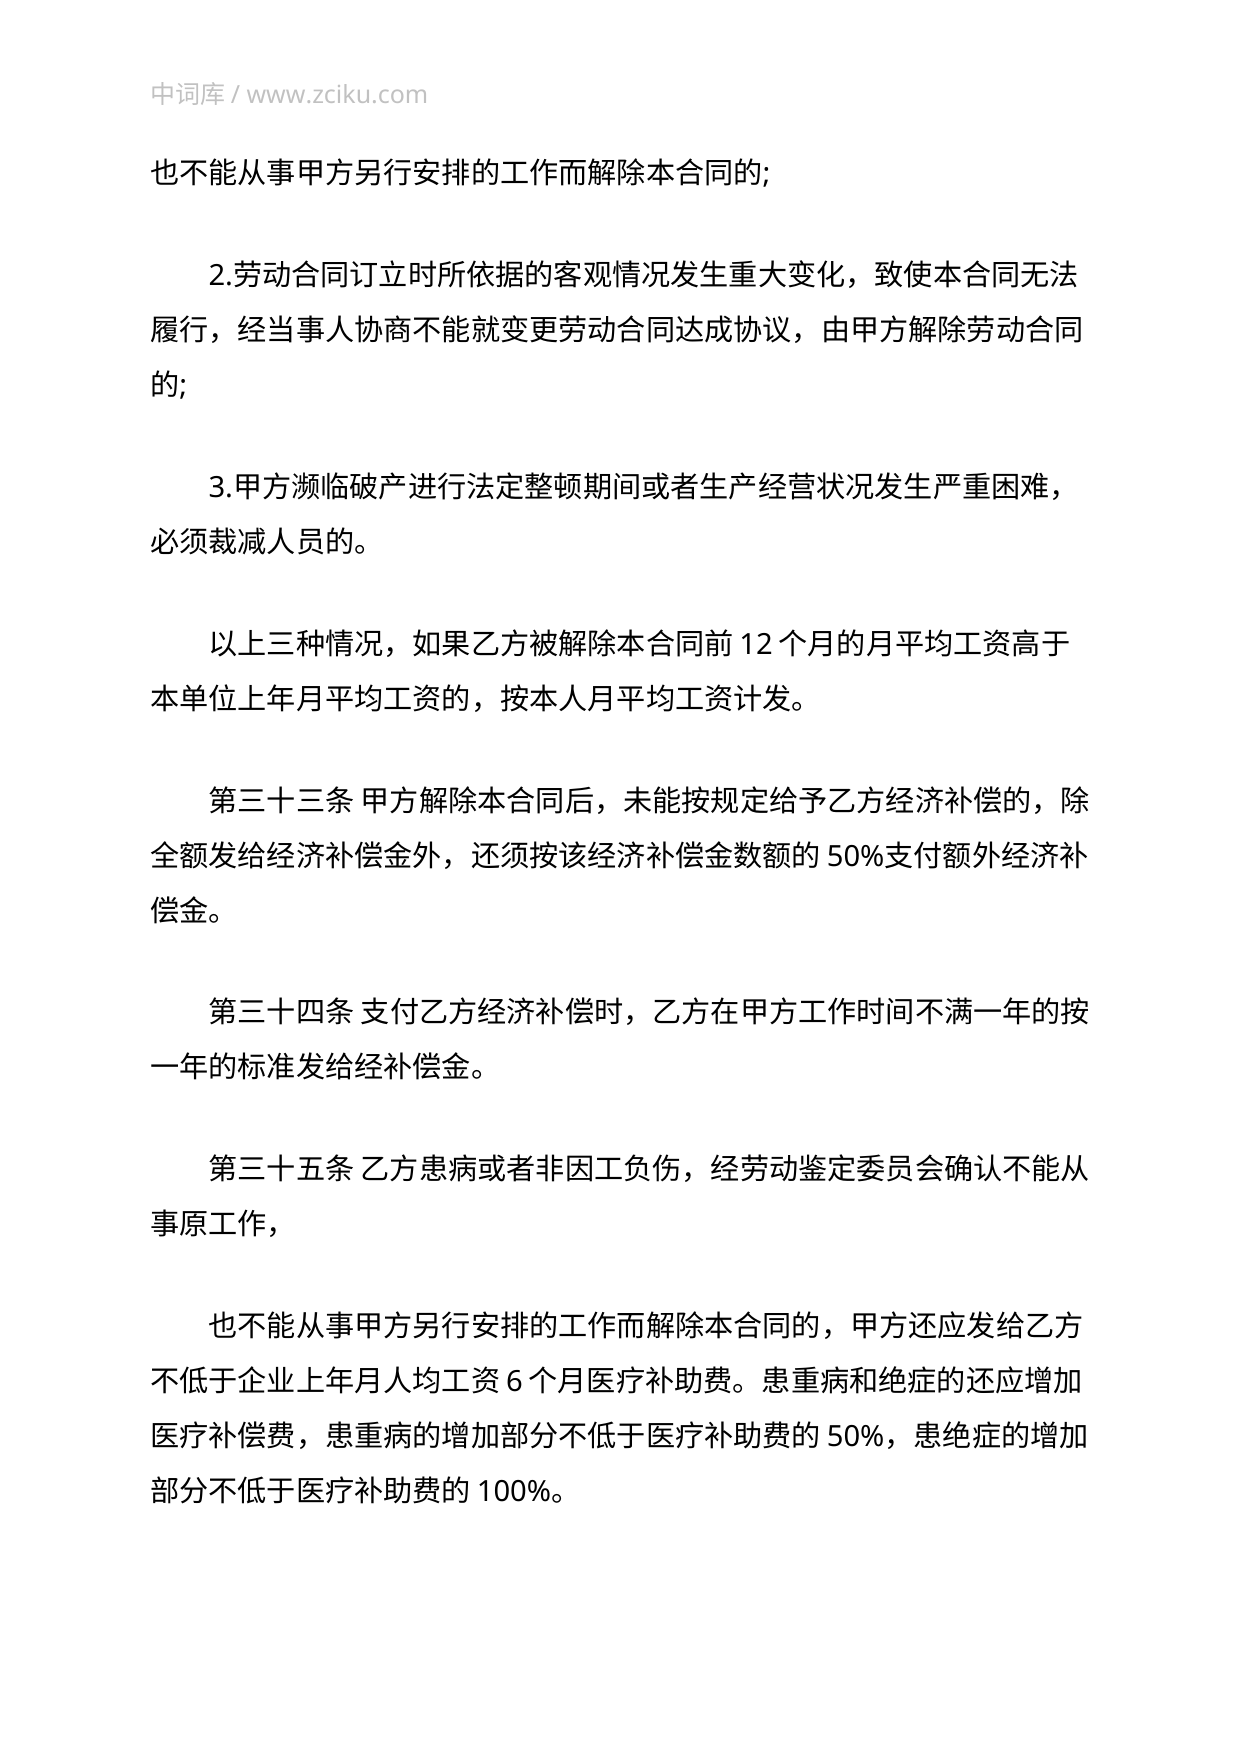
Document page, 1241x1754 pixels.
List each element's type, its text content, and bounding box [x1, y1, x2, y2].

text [150, 150, 1090, 192]
text 也不能从事甲方另行安排的工作而解除本合同的，甲方还应发给乙方不低于企业上年月人均工资6个月医疗补助费。患重病和绝症的还应增加医疗补偿费，患重病的增加部分不低于医疗补助费的50%，患绝症的增加部分不低于医疗补助费的100%。 [150, 1302, 1090, 1510]
text 第三十三条 甲方解除本合同后，未能按规定给予乙方经济补偿的，除全额发给经济补偿金外，还须按该经济补偿金数额的50%支付额外经济补偿金。 [150, 777, 1090, 929]
text 第三十五条 乙方患病或者非因工负伤，经劳动鉴定委员会确认不能从事原工作， [150, 1146, 1090, 1243]
text 第三十四条 支付乙方经济补偿时，乙方在甲方工作时间不满一年的按一年的标准发给经补偿金。 [150, 989, 1090, 1086]
text 2.劳动合同订立时所依据的客观情况发生重大变化，致使本合同无法履行，经当事人协商不能就变更劳动合同达成协议，由甲方解除劳动合同的; [150, 252, 1090, 404]
text 以上三种情况，如果乙方被解除本合同前12个月的月平均工资高于本单位上年月平均工资的，按本人月平均工资计发。 [150, 621, 1090, 718]
text 3.甲方濒临破产进行法定整顿期间或者生产经营状况发生严重困难，必须裁减人员的。 [150, 464, 1090, 561]
